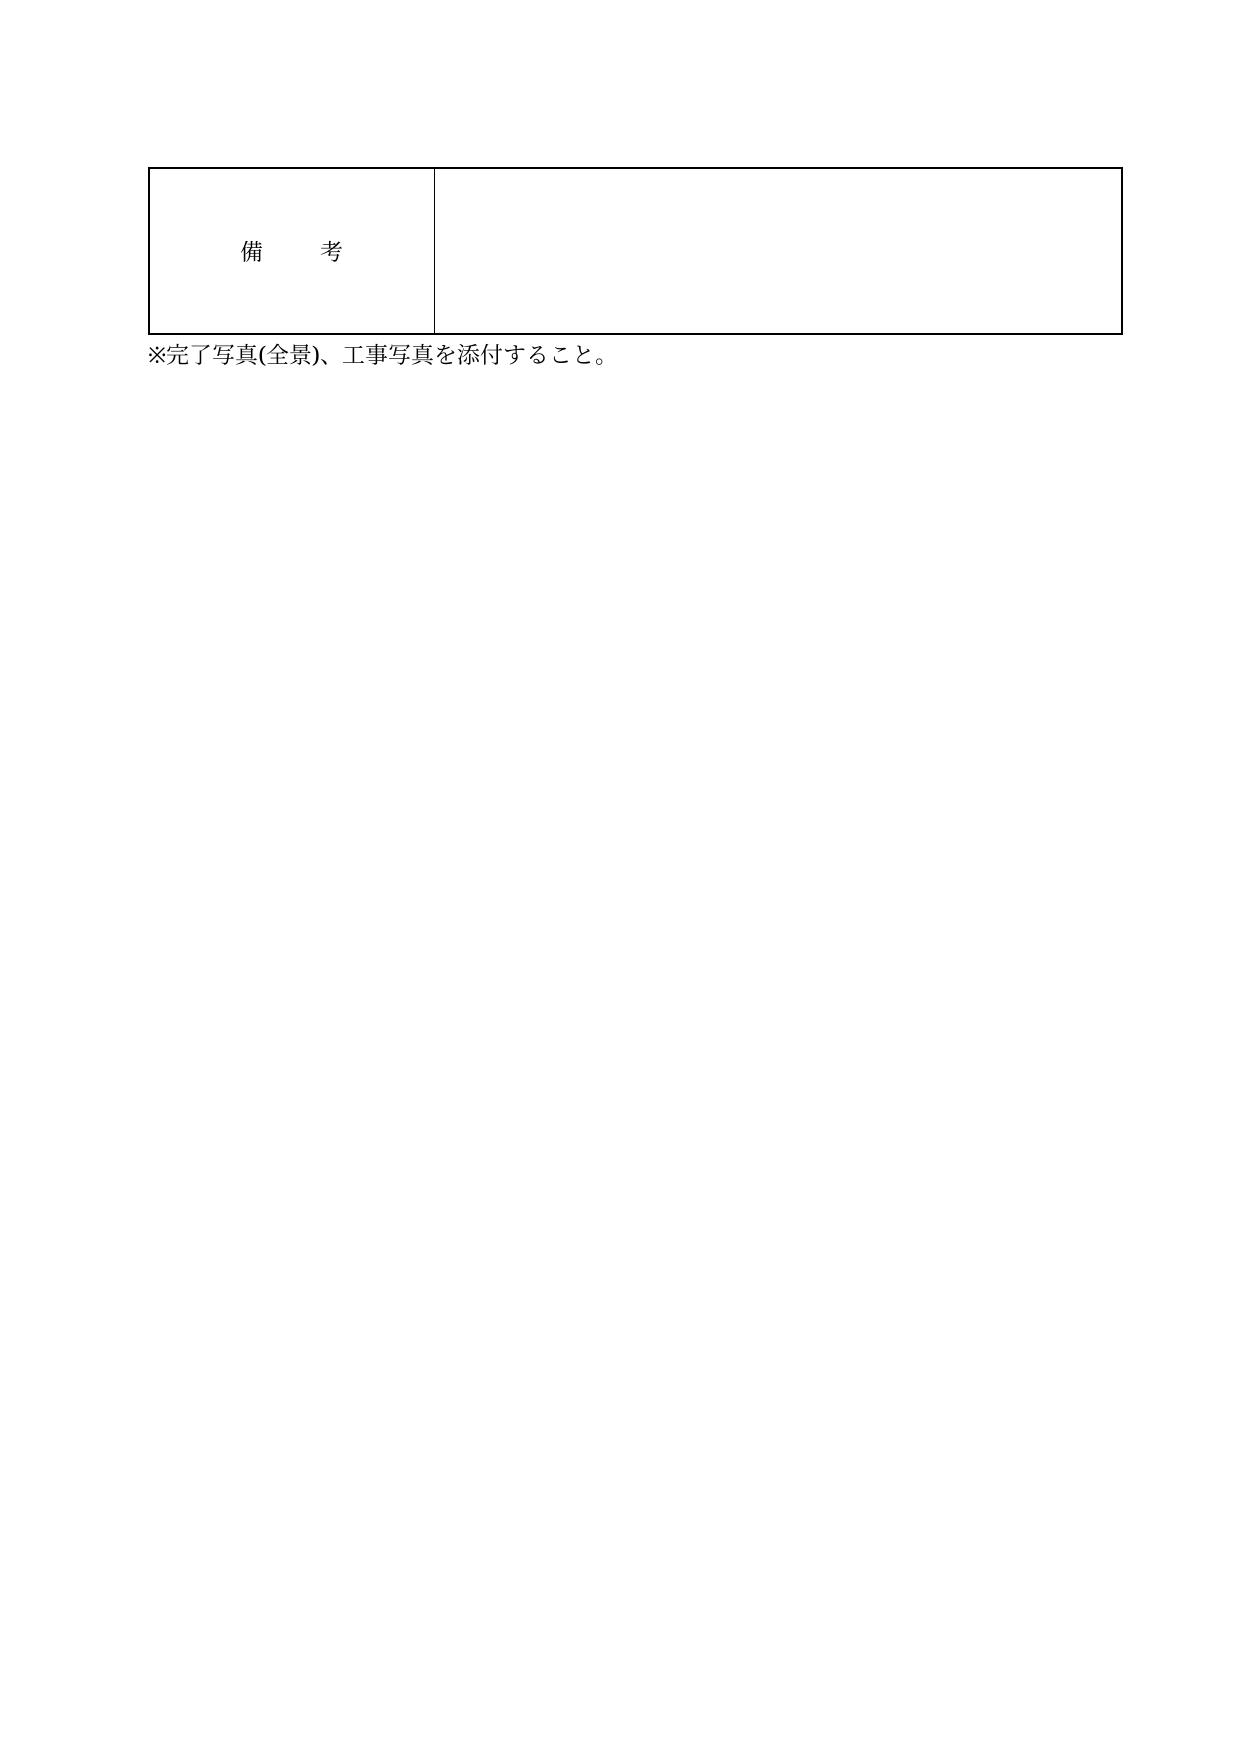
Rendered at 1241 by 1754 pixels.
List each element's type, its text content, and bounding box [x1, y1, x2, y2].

text ※完了写真(全景)、工事写真を添付すること。 [148, 335, 1122, 372]
table_cell [435, 169, 1121, 333]
table_cell 備考 [150, 169, 434, 333]
